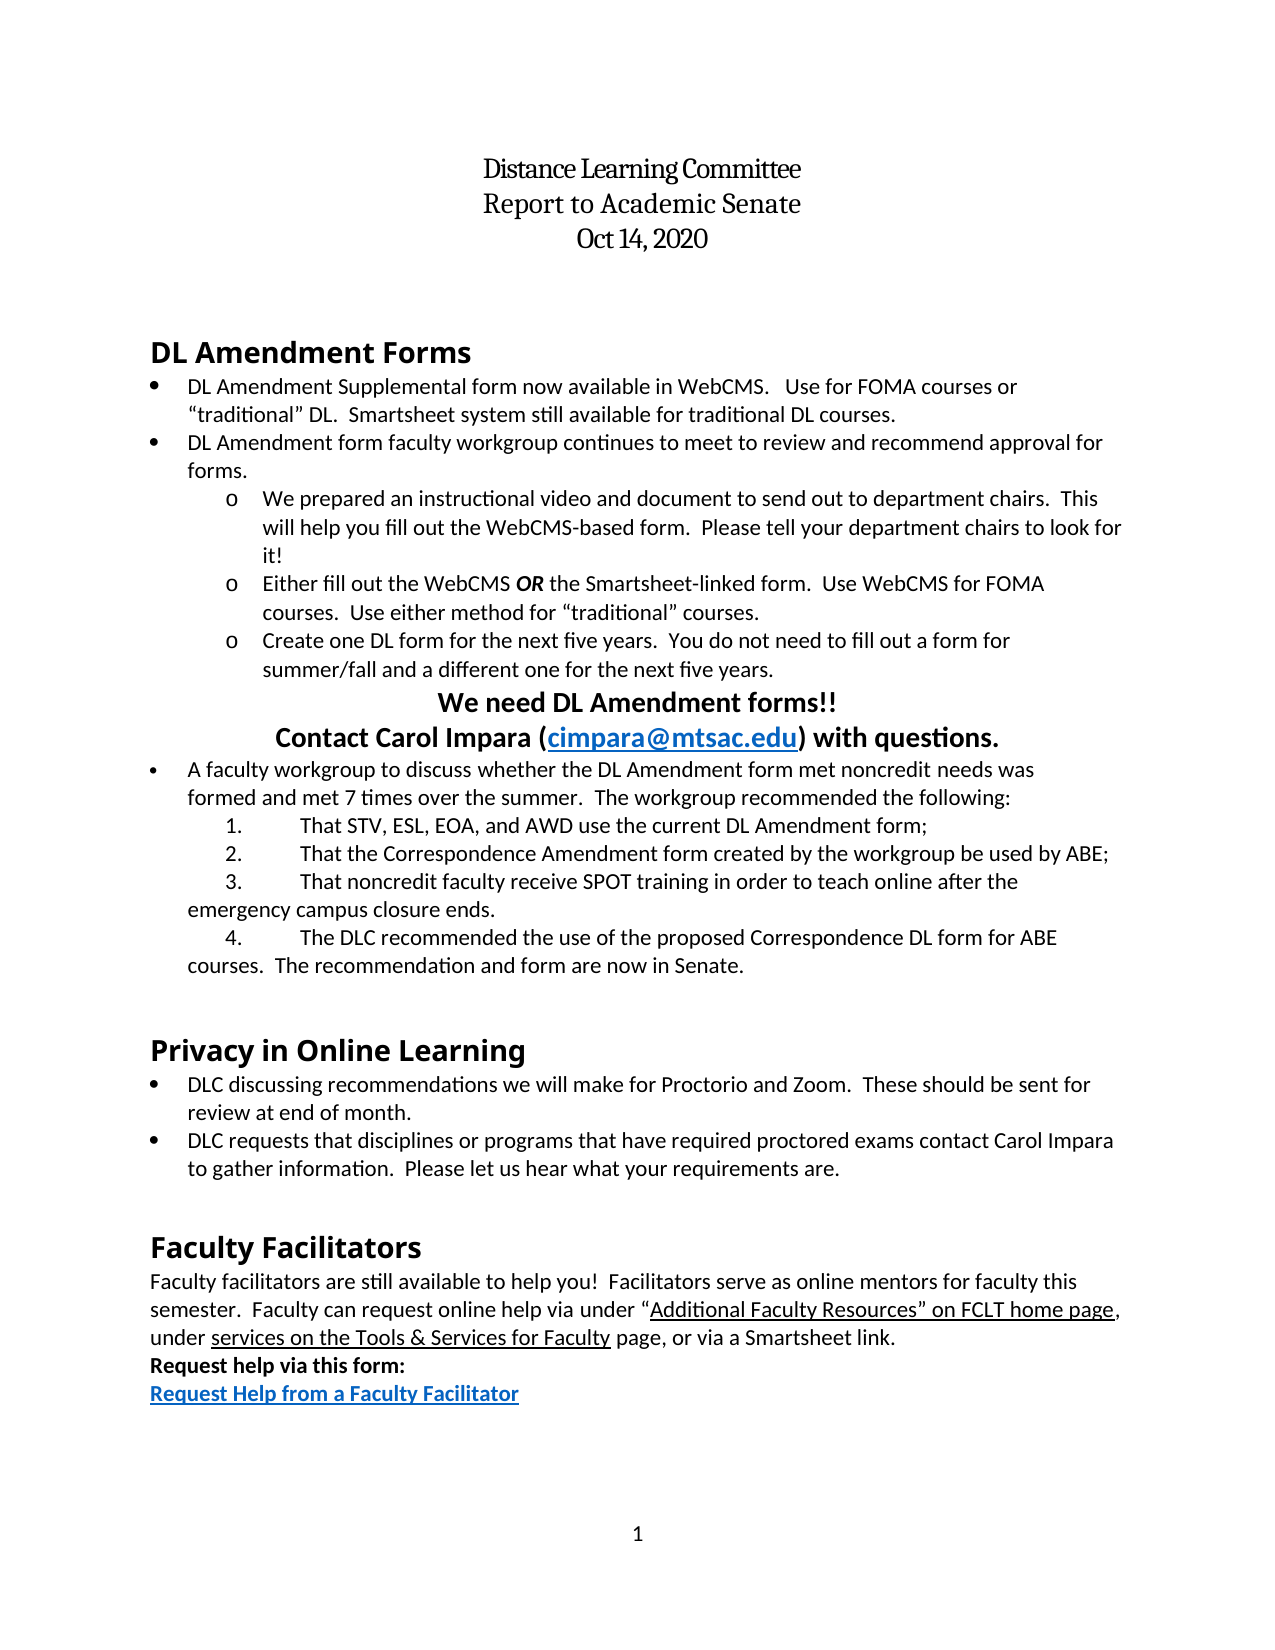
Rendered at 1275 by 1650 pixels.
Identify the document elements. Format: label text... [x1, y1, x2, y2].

text Contact Carol Impara (cimpara@mtsac.edu) with questions. [150, 719, 1125, 755]
list Either fill out the WebCMS OR the Smartsheet-linked form. Use WebCMS for FOMA courses. Use either method for “traditional” courses. [225, 569, 1125, 626]
text Request Help from a Faculty Facilitator [150, 1379, 1125, 1407]
subtitle Distance Learning Committee [160, 152, 1125, 185]
text Faculty facilitators are still available to help you! Facilitators serve as online mentors for faculty this semester. Faculty can request online help via under “Additional Faculty Resources” on FCLT home page, under services on the Tools & Services for Faculty page, or via a Smartsheet link. [150, 1267, 1125, 1351]
list The DLC recommended the use of the proposed Correspondence DL form for ABE courses. The recommendation and form are now in Senate. [750, 923, 1125, 979]
subtitle Oct 14, 2020 [160, 223, 1125, 256]
list That the Correspondence Amendment form created by the workgroup be used by ABE; [187, 839, 1125, 867]
subtitle Faculty Facilitators [150, 1227, 1125, 1267]
list DL Amendment Supplemental form now available in WebCMS. Use for FOMA courses or “traditional” DL. Smartsheet system still available for traditional DL courses. [150, 372, 1125, 428]
list DLC discussing recommendations we will make for Proctorio and Zoom. These should be sent for review at end of month. [150, 1070, 1125, 1126]
list DLC requests that disciplines or programs that have required proctored exams contact Carol Impara to gather information. Please let us hear what your requirements are. [150, 1126, 1125, 1182]
list That noncredit faculty receive SPOT training in order to teach online after the emergency campus closure ends. [187, 867, 1125, 923]
subtitle Privacy in Online Learning [150, 1030, 1125, 1070]
text Request help via this form: [150, 1351, 1125, 1379]
list We prepared an instructional video and document to send out to department chairs. This will help you fill out the WebCMS-based form. Please tell your department chairs to look for it! [225, 484, 1125, 569]
text We need DL Amendment forms!! [150, 684, 1125, 719]
list Create one DL form for the next five years. You do not need to fill out a form for summer/fall and a different one for the next five years. [225, 626, 1125, 684]
list That STV, ESL, EOA, and AWD use the current DL Amendment form; [187, 811, 1125, 839]
list A faculty workgroup to discuss whether the DL Amendment form met noncredit needs was formed and met 7 times over the summer. The workgroup recommended the following: [150, 755, 1125, 811]
subtitle Report to Academic Senate [160, 187, 1125, 221]
subtitle DL Amendment Forms [150, 332, 1125, 372]
list DL Amendment form faculty workgroup continues to meet to review and recommend approval for forms. [150, 428, 1125, 484]
